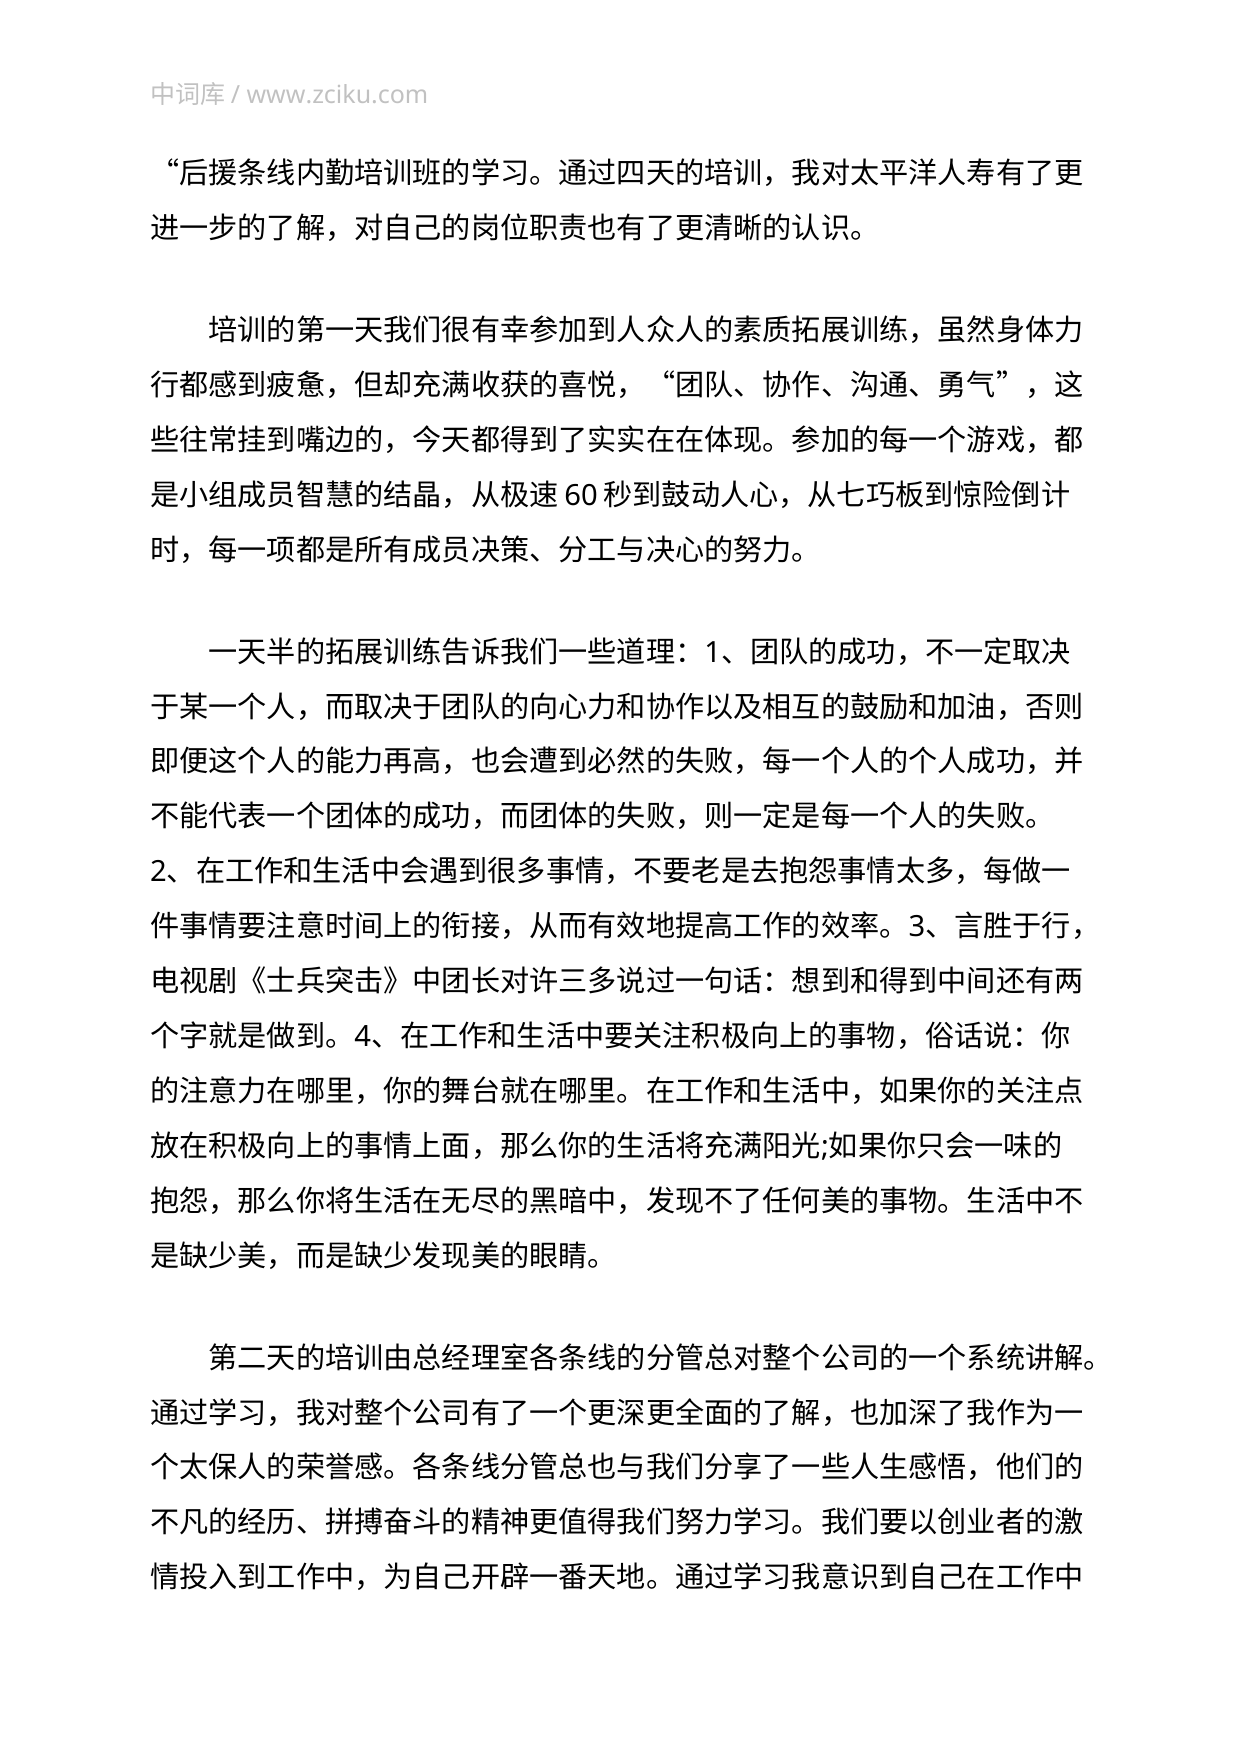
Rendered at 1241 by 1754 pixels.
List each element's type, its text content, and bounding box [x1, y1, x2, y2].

text 培训的第一天我们很有幸参加到人众人的素质拓展训练，虽然身体力行都感到疲惫，但却充满收获的喜悦，“团队、协作、沟通、勇气”，这些往常挂到嘴边的，今天都得到了实实在在体现。参加的每一个游戏，都是小组成员智慧的结晶，从极速60秒到鼓动人心，从七巧板到惊险倒计时，每一项都是所有成员决策、分工与决心的努力。 [150, 307, 1090, 569]
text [150, 150, 1090, 247]
text 一天半的拓展训练告诉我们一些道理：1、团队的成功，不一定取决于某一个人，而取决于团队的向心力和协作以及相互的鼓励和加油，否则即便这个人的能力再高，也会遭到必然的失败，每一个人的个人成功，并不能代表一个团体的成功，而团体的失败，则一定是每一个人的失败。2、在工作和生活中会遇到很多事情，不要老是去抱怨事情太多，每做一件事情要注意时间上的衔接，从而有效地提高工作的效率。3、言胜于行，电视剧《士兵突击》中团长对许三多说过一句话：想到和得到中间还有两个字就是做到。4、在工作和生活中要关注积极向上的事物，俗话说：你的注意力在哪里，你的舞台就在哪里。在工作和生活中，如果你的关注点放在积极向上的事情上面，那么你的生活将充满阳光;如果你只会一味的抱怨，那么你将生活在无尽的黑暗中，发现不了任何美的事物。生活中不是缺少美，而是缺少发现美的眼睛。 [150, 628, 1090, 1275]
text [150, 1334, 1090, 1596]
